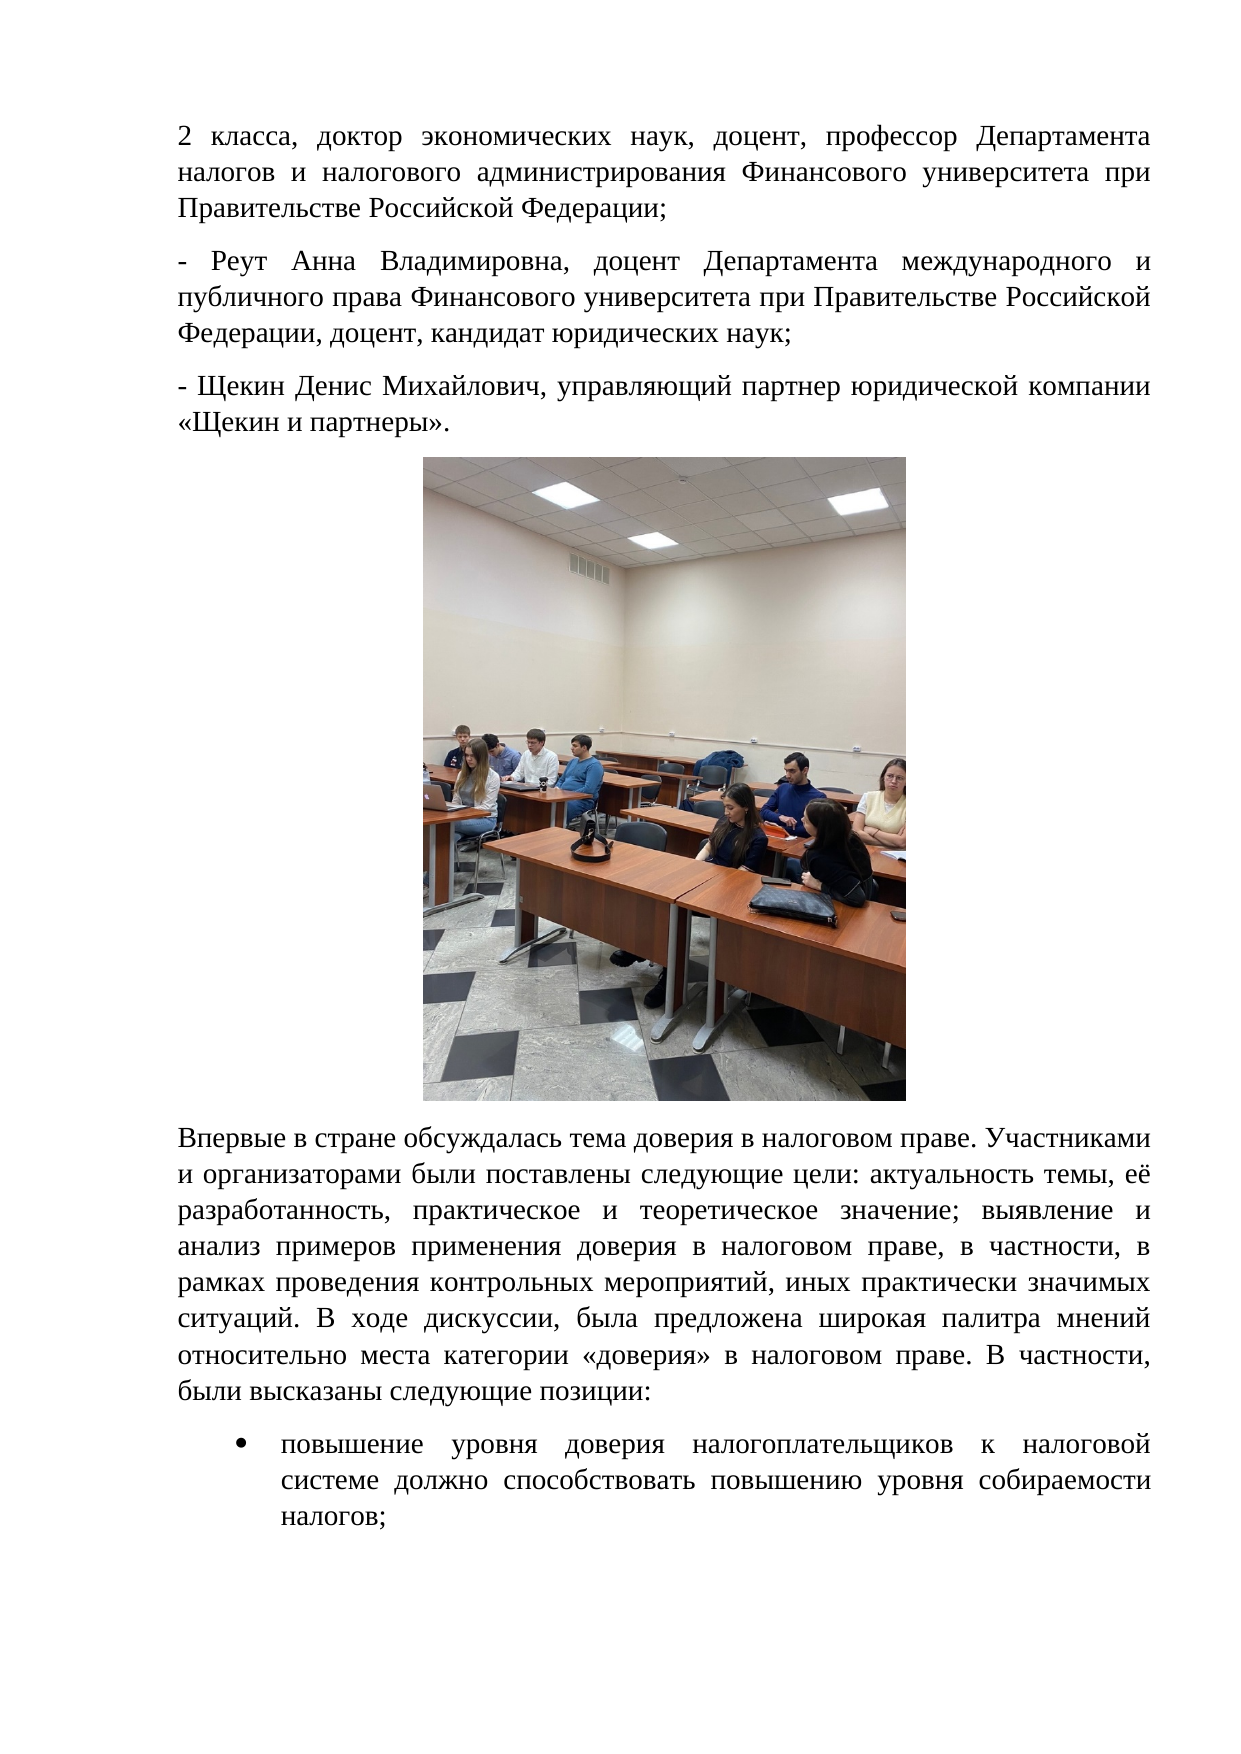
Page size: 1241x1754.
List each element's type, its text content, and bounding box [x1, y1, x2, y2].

text - Реут Анна Владимировна, доцент Департамента международного и публичного права Финансового университета при Правительстве Российской Федерации, доцент, кандидат юридических наук; [177, 243, 1152, 349]
picture [423, 457, 906, 1101]
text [177, 118, 1152, 224]
list повышение уровня доверия налогоплательщиков к налоговой системе должно способствовать повышению уровня собираемости налогов; [236, 1426, 1152, 1532]
text Впервые в стране обсуждалась тема доверия в налоговом праве. Участниками и организаторами были поставлены следующие цели: актуальность темы, её разработанность, практическое и теоретическое значение; выявление и анализ примеров применения доверия в налоговом праве, в частности, в рамках проведения контрольных мероприятий, иных практически значимых ситуаций. В ходе дискуссии, была предложена широкая палитра мнений относительно места категории «доверия» в налоговом праве. В частности, были высказаны следующие позиции: [177, 1120, 1152, 1406]
text - Щекин Денис Михайлович, управляющий партнер юридической компании «Щекин и партнеры». [177, 368, 1152, 438]
